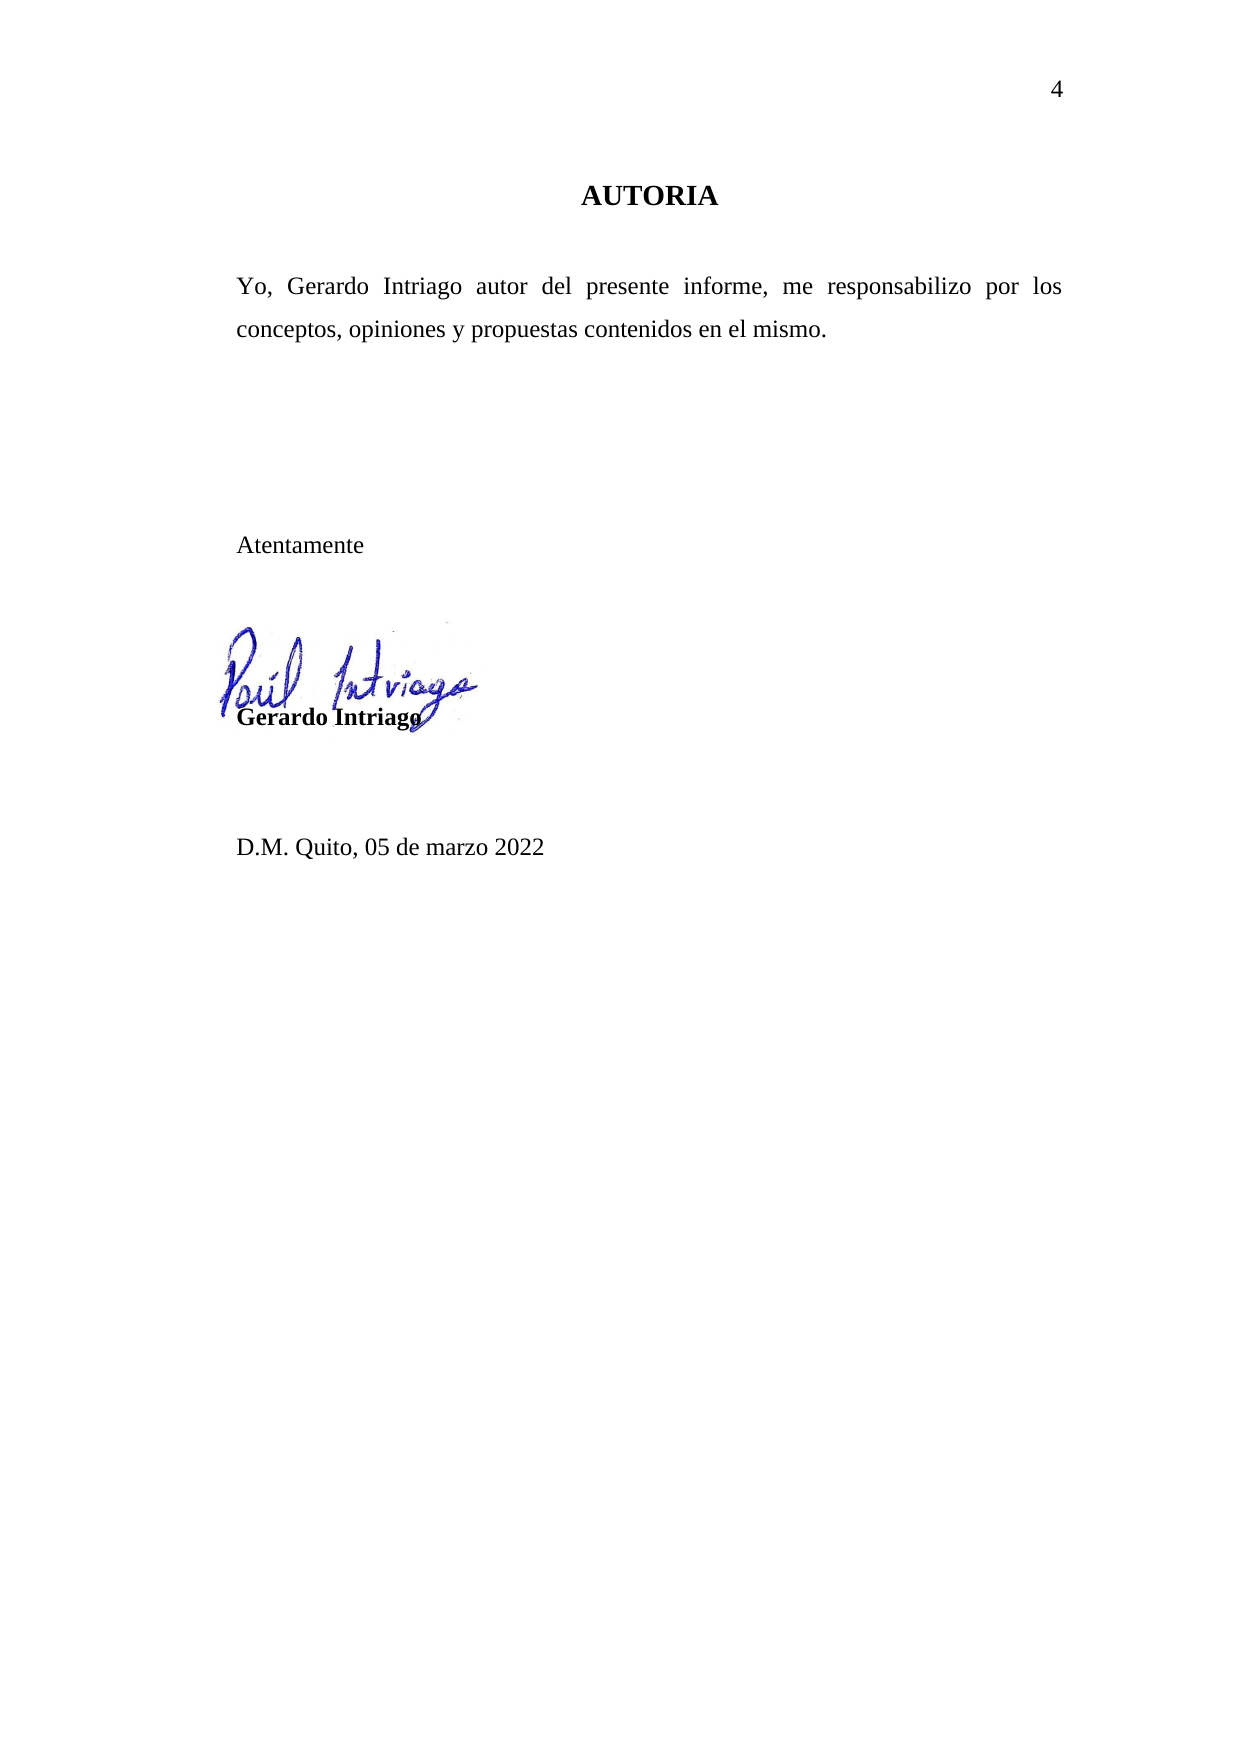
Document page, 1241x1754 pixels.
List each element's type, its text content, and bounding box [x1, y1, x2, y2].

text Yo, Gerardo Intriago autor del presente informe, me responsabilizo por los conceptos, opiniones y propuestas contenidos en el mismo. [236, 271, 1063, 343]
text Gerardo Intriago [236, 702, 1063, 731]
picture [207, 621, 489, 747]
text D.M. Quito, 05 de marzo 2022 [236, 832, 1063, 860]
text Atentamente [236, 530, 1063, 558]
subtitle AUTORIA [236, 178, 1063, 211]
